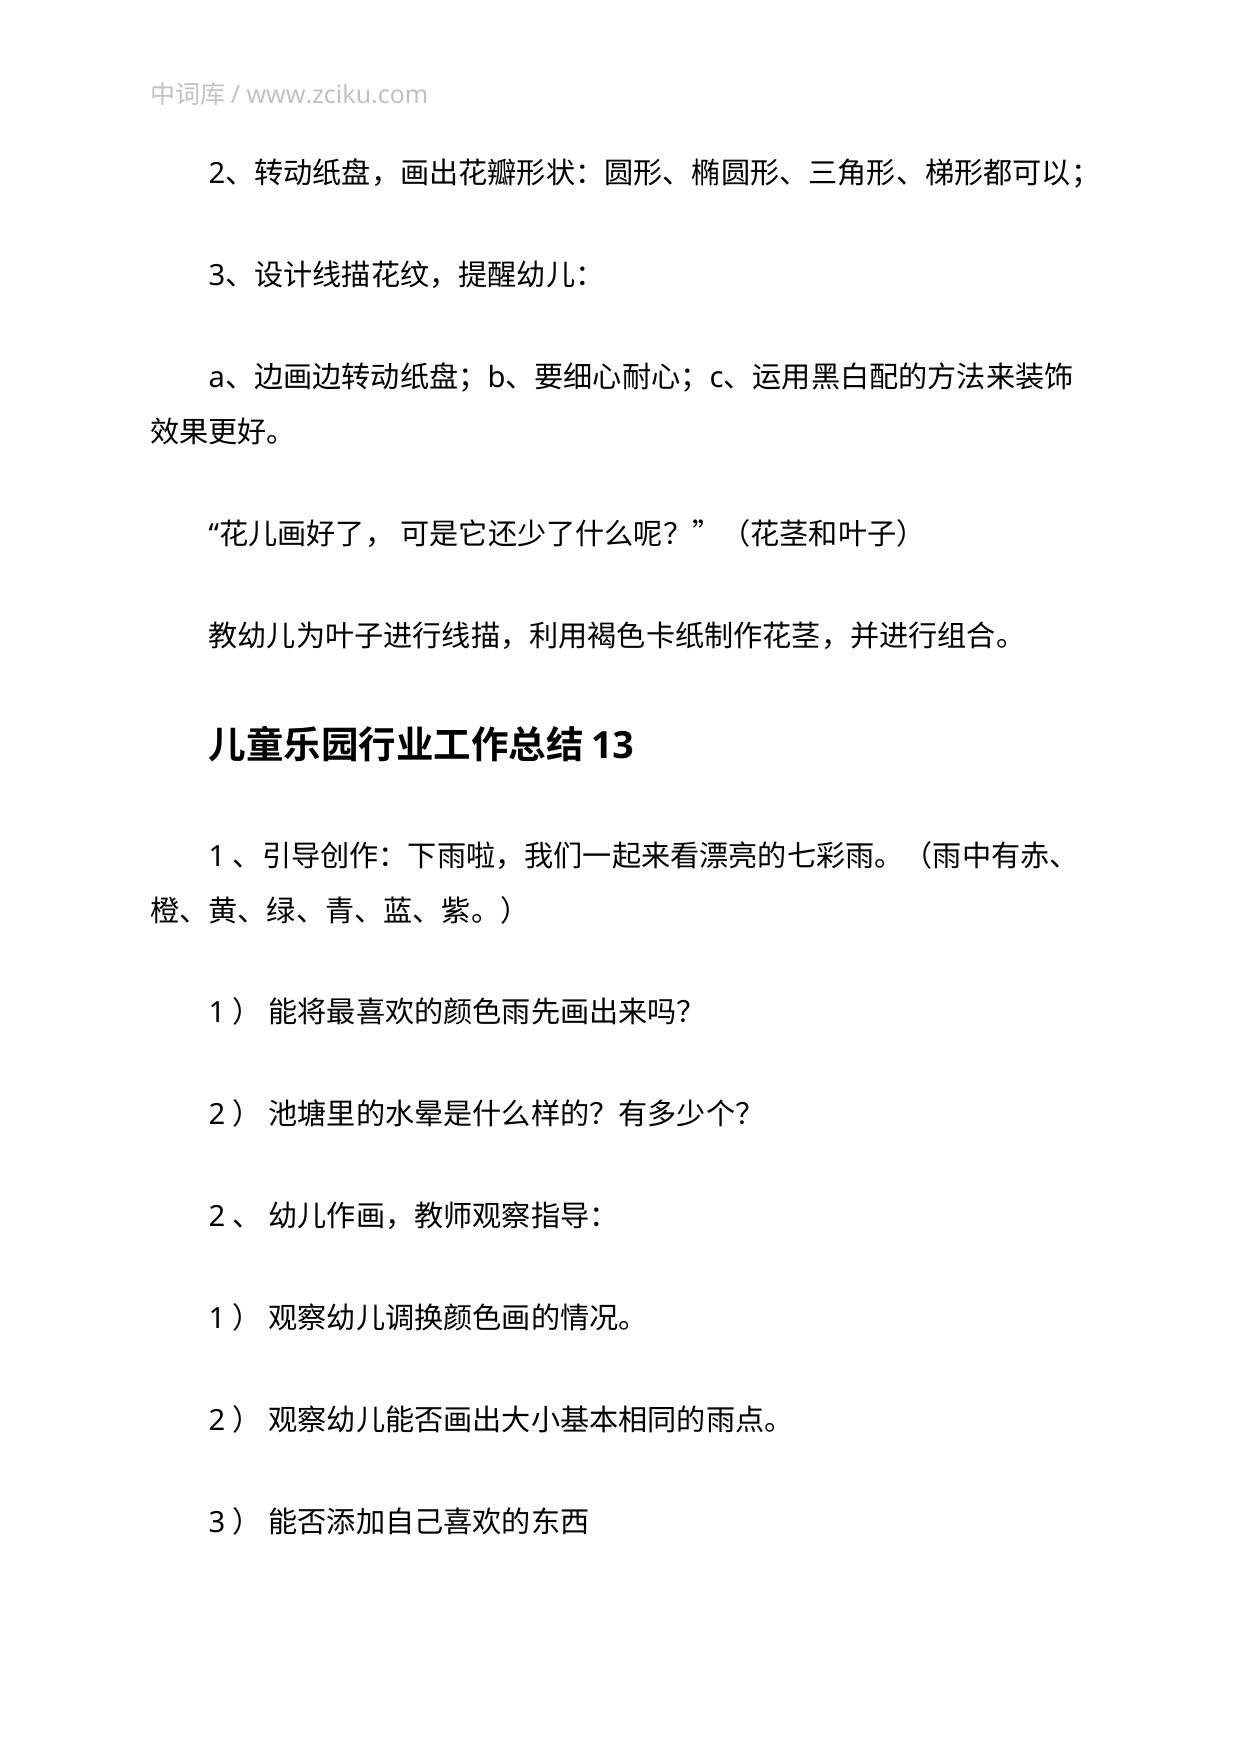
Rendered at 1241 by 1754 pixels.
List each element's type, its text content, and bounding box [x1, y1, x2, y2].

text 儿童乐园行业工作总结13 [150, 714, 1090, 769]
text 1 ） 观察幼儿调换颜色画的情况。 [150, 1295, 1090, 1337]
text 2 、 幼儿作画，教师观察指导： [150, 1193, 1090, 1235]
text 2 ） 观察幼儿能否画出大小基本相同的雨点。 [150, 1397, 1090, 1439]
text 1 、引导创作：下雨啦，我们一起来看漂亮的七彩雨。（雨中有赤、橙、黄、绿、青、蓝、紫。） [150, 832, 1090, 929]
text 3 ） 能否添加自己喜欢的东西 [150, 1499, 1090, 1541]
text 1 ） 能将最喜欢的颜色雨先画出来吗？ [150, 989, 1090, 1031]
text 教幼儿为叶子进行线描，利用褐色卡纸制作花茎，并进行组合。 [150, 613, 1090, 655]
text 2 ） 池塘里的水晕是什么样的？有多少个？ [150, 1091, 1090, 1133]
text “花儿画好了， 可是它还少了什么呢？”（花茎和叶子） [150, 511, 1090, 553]
text 2、转动纸盘，画出花瓣形状：圆形、椭圆形、三角形、梯形都可以； [150, 150, 1090, 192]
text 3、设计线描花纹，提醒幼儿： [150, 252, 1090, 294]
text a、边画边转动纸盘；b、要细心耐心；c、运用黑白配的方法来装饰效果更好。 [150, 354, 1090, 451]
